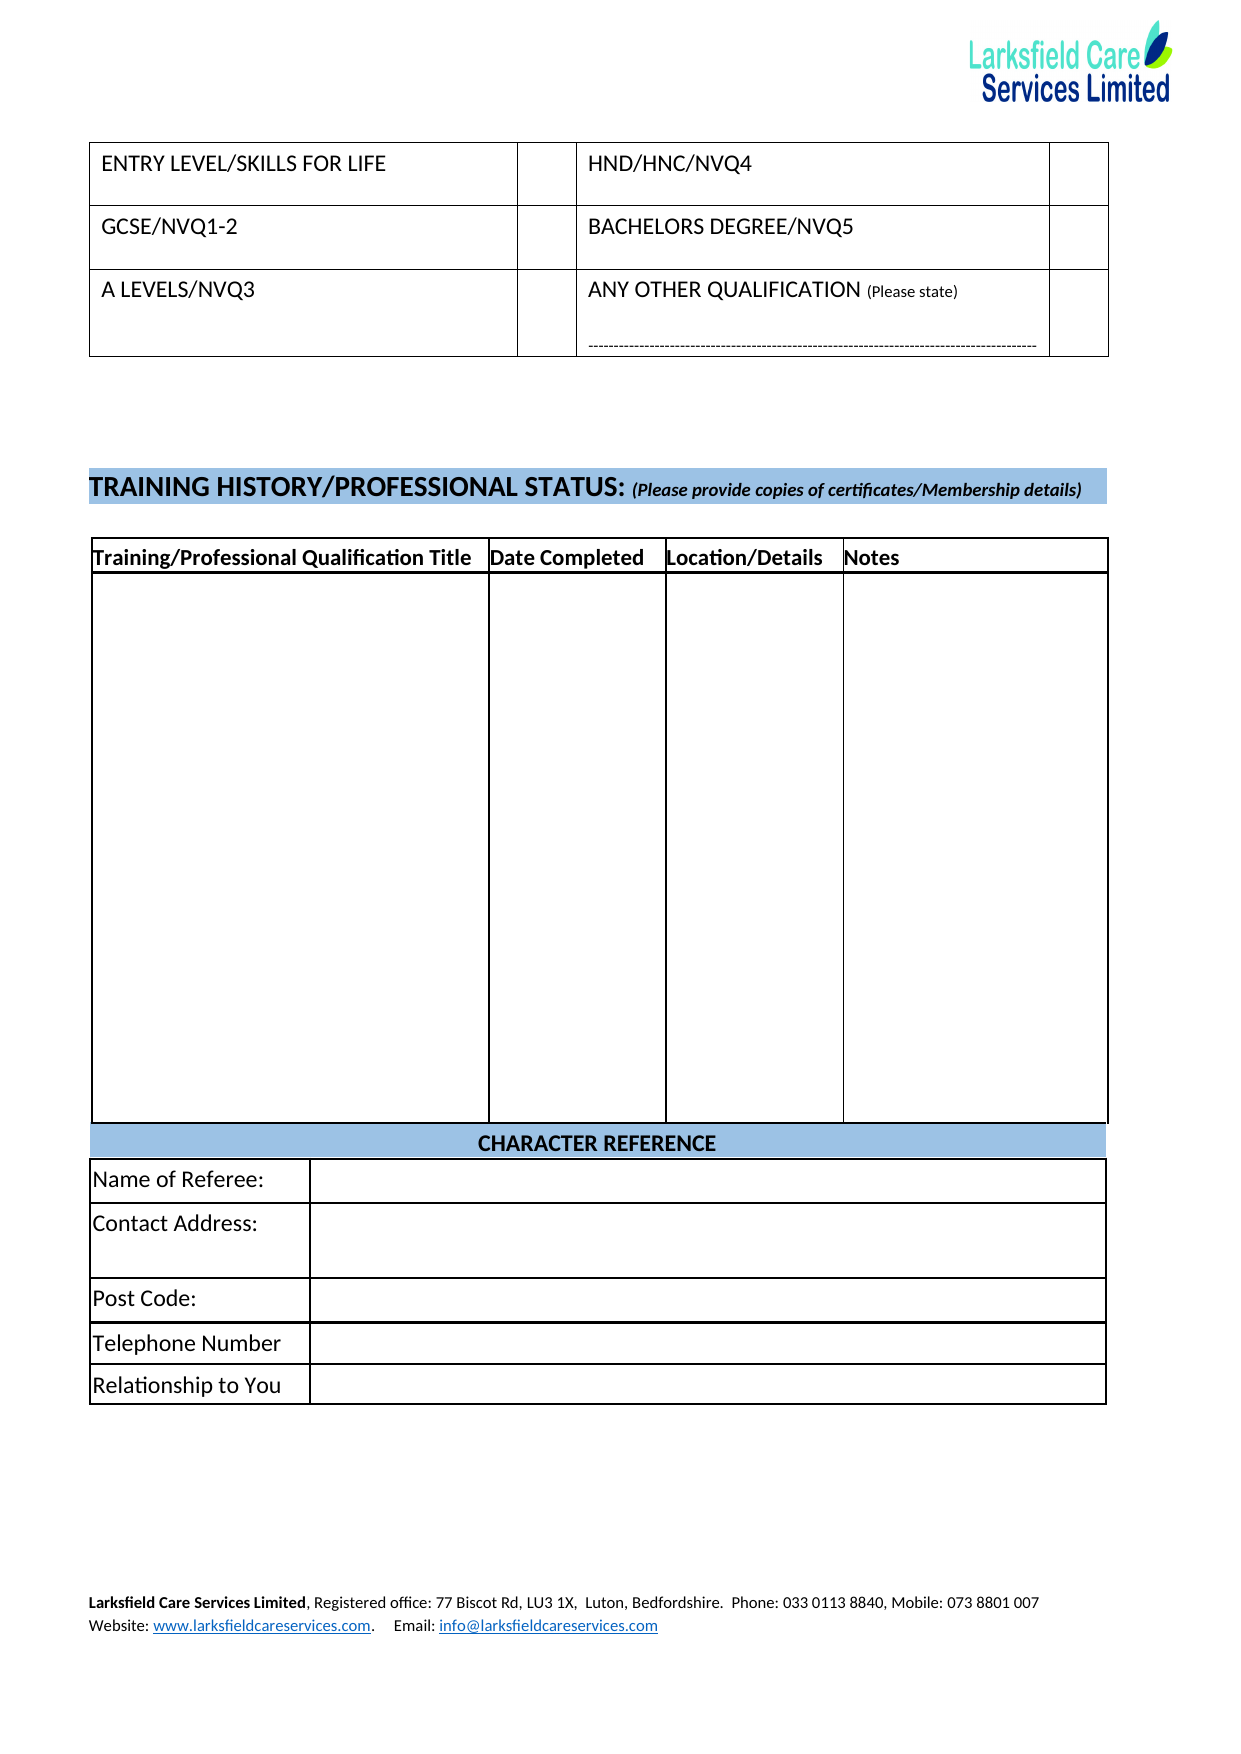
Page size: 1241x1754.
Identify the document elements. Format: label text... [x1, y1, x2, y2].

table_header Date Completed [490, 539, 665, 571]
table_cell [1050, 206, 1108, 268]
table_cell [93, 574, 488, 1122]
table_cell [1050, 270, 1108, 356]
table_cell Telephone Number [91, 1324, 309, 1363]
table_header Notes [844, 539, 1107, 571]
table_cell [490, 574, 665, 1122]
table_cell Relationship to You [91, 1365, 309, 1403]
table_cell [518, 206, 576, 268]
table_header [1050, 143, 1108, 205]
table_header HND/HNC/NVQ4 [577, 143, 1049, 205]
table_header Training/Professional Qualification Title [93, 539, 488, 571]
table_cell Post Code: [91, 1279, 309, 1321]
table_header Location/Details [667, 539, 843, 571]
table_cell [311, 1160, 1105, 1202]
table_cell ANY OTHER QUALIFICATION (Please state) ---------------------------------------------------------------------------------------- [577, 270, 1049, 356]
table_cell BACHELORS DEGREE/NVQ5 [577, 206, 1049, 268]
table_header ENTRY LEVEL/SKILLS FOR LIFE [90, 143, 517, 205]
table_cell [844, 574, 1107, 1122]
table_cell [90, 1123, 310, 1157]
table_cell [518, 270, 576, 356]
table_cell [311, 1365, 1105, 1403]
picture [969, 20, 1173, 102]
table_cell Contact Address: [91, 1204, 309, 1277]
table_cell GCSE/NVQ1-2 [90, 206, 517, 268]
table_header [518, 143, 576, 205]
table_cell [311, 1279, 1105, 1321]
table_cell [311, 1324, 1105, 1363]
table_cell [311, 1204, 1105, 1277]
table_cell CHARACTER REFERENCE [310, 1124, 1106, 1157]
table_cell Name of Referee: [91, 1160, 309, 1202]
table_cell [667, 574, 843, 1122]
text TRAINING HISTORY/PROFESSIONAL STATUS: (Please provide copies of certificates/Membership details) [89, 468, 1107, 504]
table_cell A LEVELS/NVQ3 [90, 270, 517, 356]
